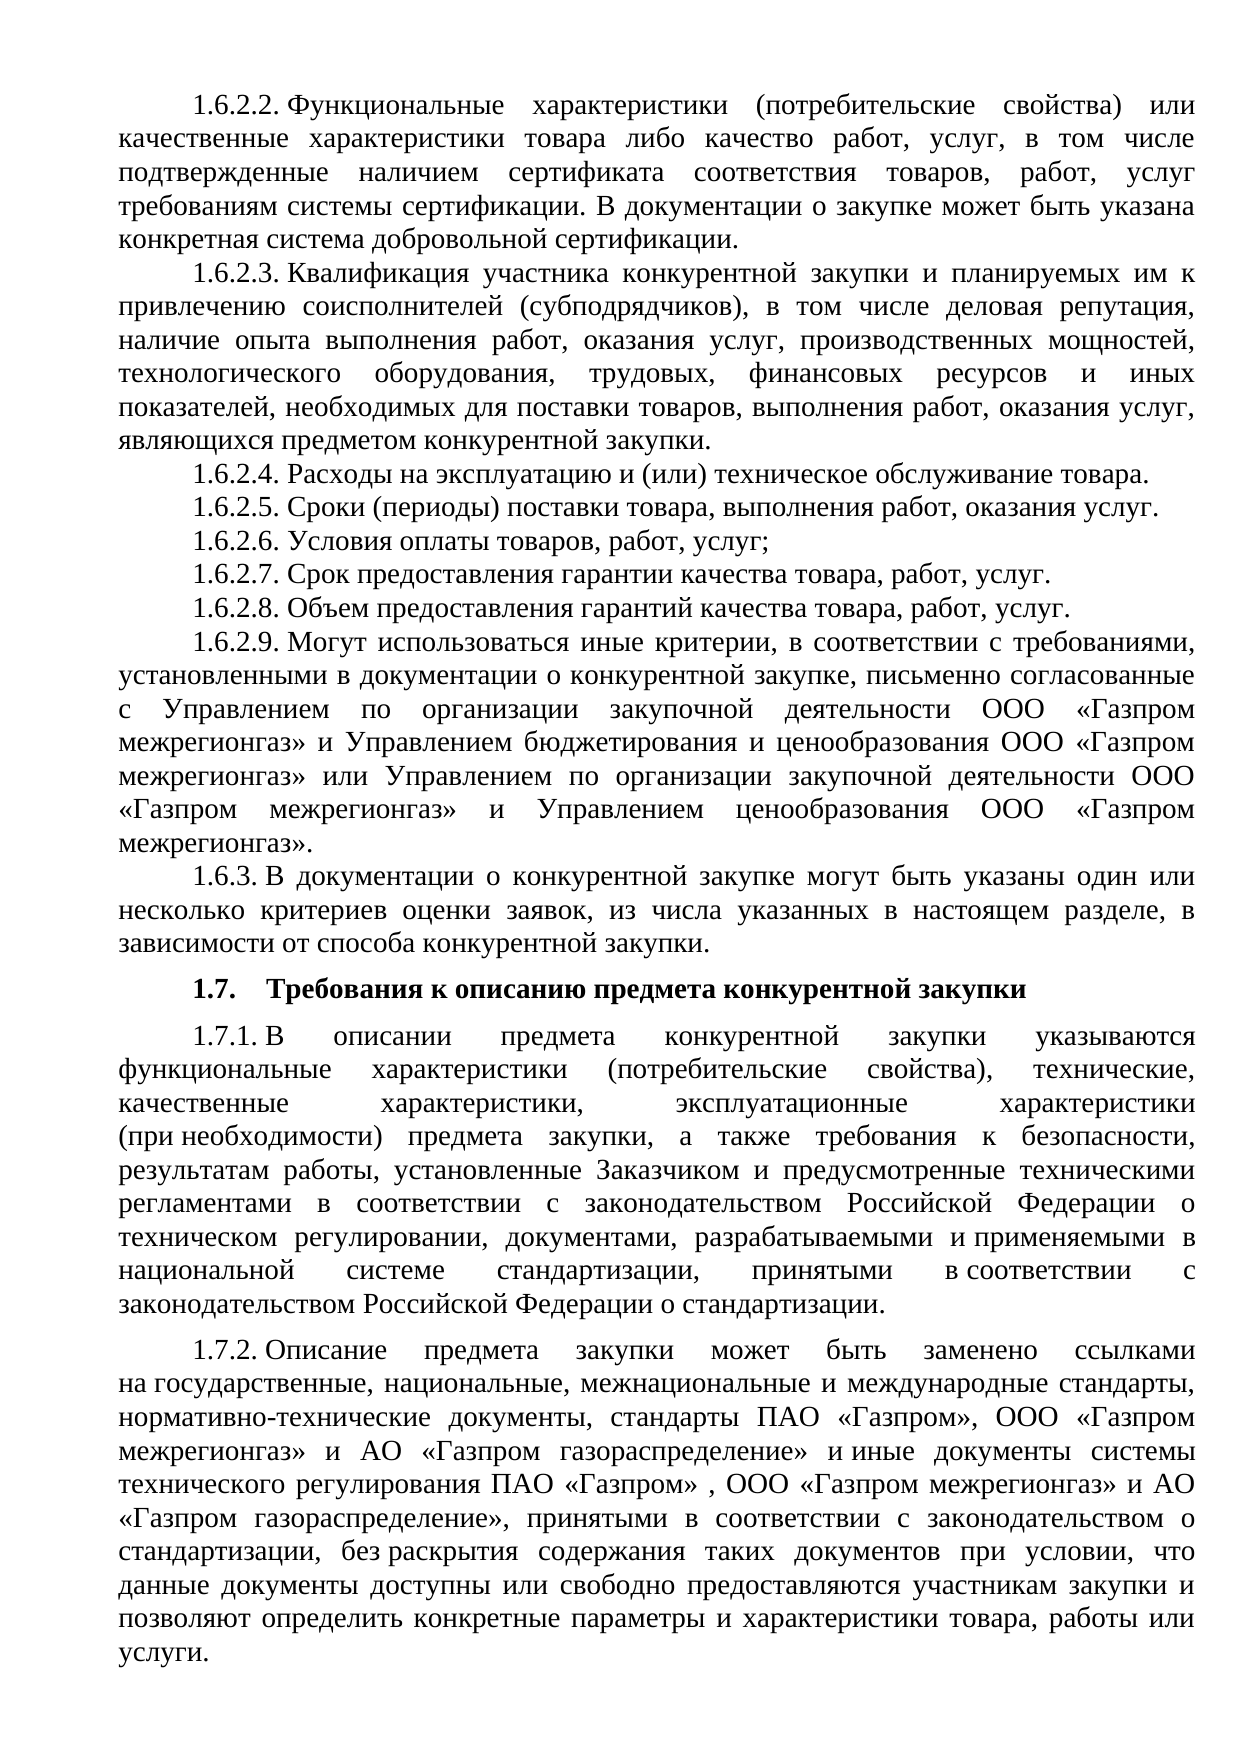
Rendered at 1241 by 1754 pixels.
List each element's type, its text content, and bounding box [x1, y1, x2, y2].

list В описании предмета конкурентной закупки указываются функциональные характеристики (потребительские свойства), технические, качественные характеристики, эксплуатационные характеристики (при необходимости) предмета закупки, а также требования к безопасности, результатам работы, установленные Заказчиком и предусмотренные техническими регламентами в соответствии с законодательством Российской Федерации о техническом регулировании, документами, разрабатываемыми и применяемыми в национальной системе стандартизации, принятыми в соответствии с законодательством Российской Федерации о стандартизации. [118, 1018, 1196, 1319]
list Квалификация участника конкурентной закупки и планируемых им к привлечению соисполнителей (субподрядчиков), в том числе деловая репутация, наличие опыта выполнения работ, оказания услуг, производственных мощностей, технологического оборудования, трудовых, финансовых ресурсов и иных показателей, необходимых для поставки товаров, выполнения работ, оказания услуг, являющихся предметом конкурентной закупки. [118, 255, 1196, 456]
subtitle Требования к описанию предмета конкурентной закупки [118, 972, 1196, 1005]
list В документации о конкурентной закупке могут быть указаны один или несколько критериев оценки заявок, из числа указанных в настоящем разделе, в зависимости от способа конкурентной закупки. [118, 858, 1196, 959]
list Срок предоставления гарантии качества товара, работ, услуг. [118, 557, 1196, 590]
list Сроки (периоды) поставки товара, выполнения работ, оказания услуг. [118, 489, 1196, 523]
list Функциональные характеристики (потребительские свойства) или качественные характеристики товара либо качество работ, услуг, в том числе подтвержденные наличием сертификата соответствия товаров, работ, услуг требованиям системы сертификации. В документации о закупке может быть указана конкретная система добровольной сертификации. [118, 87, 1196, 255]
list Объем предоставления гарантий качества товара, работ, услуг. [118, 590, 1196, 624]
list Могут использоваться иные критерии, в соответствии с требованиями, установленными в документации о конкурентной закупке, письменно согласованные с Управлением по организации закупочной деятельности ООО «Газпром межрегионгаз» и Управлением бюджетирования и ценообразования ООО «Газпром межрегионгаз» или Управлением по организации закупочной деятельности ООО «Газпром межрегионгаз» и Управлением ценообразования ООО «Газпром межрегионгаз». [118, 624, 1196, 858]
list Описание предмета закупки может быть заменено ссылками на государственные, национальные, межнациональные и международные стандарты, нормативно-технические документы, стандарты ПАО «Газпром», ООО «Газпром межрегионгаз» и АО «Газпром газораспределение» и иные документы системы технического регулирования ПАО «Газпром» , ООО «Газпром межрегионгаз» и АО «Газпром газораспределение», принятыми в соответствии с законодательством о стандартизации, без раскрытия содержания таких документов при условии, что данные документы доступны или свободно предоставляются участникам закупки и позволяют определить конкретные параметры и характеристики товара, работы или услуги. [118, 1332, 1196, 1667]
list Расходы на эксплуатацию и (или) техническое обслуживание товара. [118, 456, 1196, 489]
list Условия оплаты товаров, работ, услуг; [118, 523, 1196, 557]
